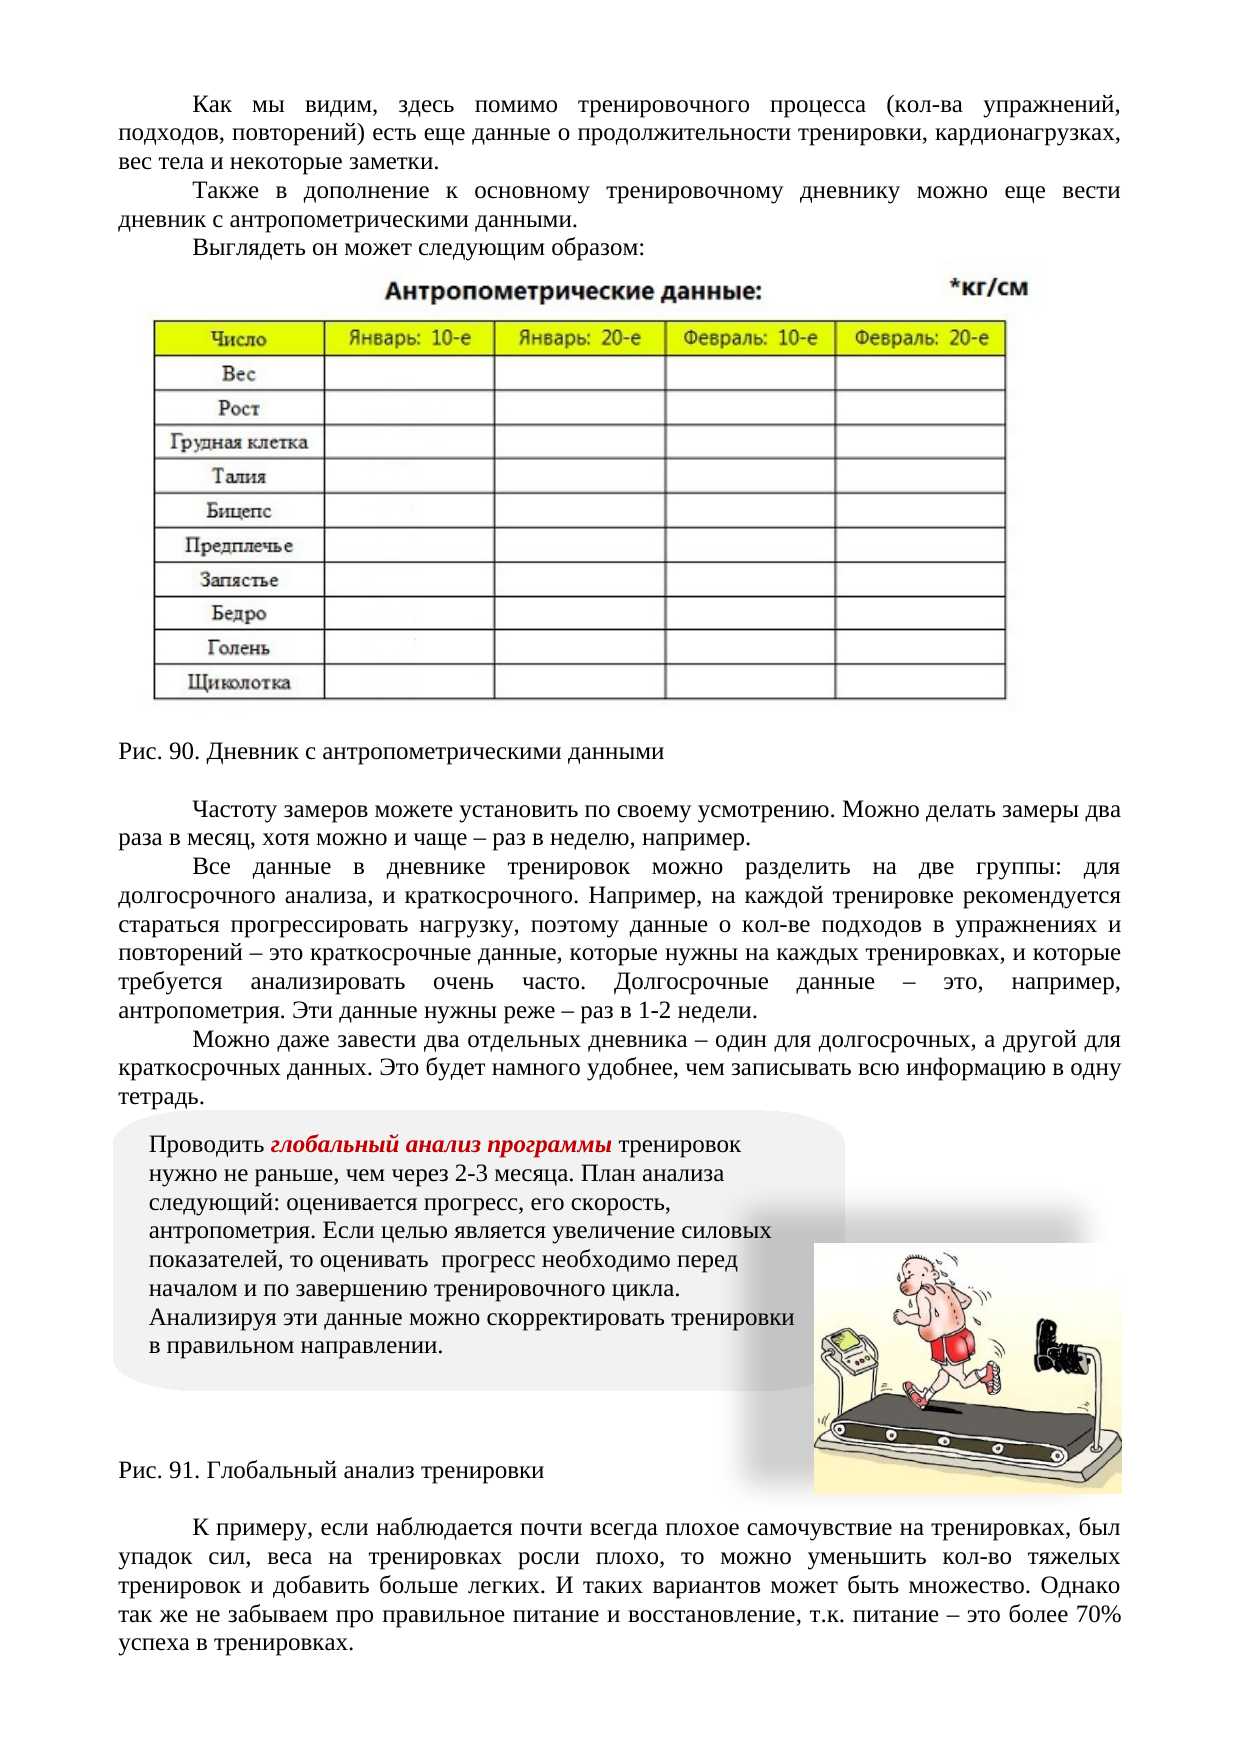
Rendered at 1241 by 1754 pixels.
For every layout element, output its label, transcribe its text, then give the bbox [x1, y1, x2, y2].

text Можно даже завести два отдельных дневника – один для долгосрочных, а другой для краткосрочных данных. Это будет намного удобнее, чем записывать всю информацию в одну тетрадь. [118, 1024, 1122, 1110]
picture [118, 261, 1053, 737]
text Выглядеть он может следующим образом: [118, 232, 1122, 261]
text Рис. 90. Дневник с антропометрическими данными [118, 736, 1122, 765]
text Рис. 91. Глобальный анализ тренировки [118, 1455, 735, 1484]
text Все данные в дневнике тренировок можно разделить на две группы: для долгосрочного анализа, и краткосрочного. Например, на каждой тренировке рекомендуется стараться прогрессировать нагрузку, поэтому данные о кол-ве подходов в упражнениях и повторений – это краткосрочные данные, которые нужны на каждых тренировках, и которые требуется анализировать очень часто. Долгосрочные данные – это, например, антропометрия. Эти данные нужны реже – раз в 1-2 недели. [118, 851, 1122, 1024]
text Как мы видим, здесь помимо тренировочного процесса (кол-ва упражнений, подходов, повторений) есть еще данные о продолжительности тренировки, кардионагрузках, вес тела и некоторые заметки. [118, 89, 1122, 175]
picture [814, 1243, 1122, 1494]
text Частоту замеров можете установить по своему усмотрению. Можно делать замеры два раза в месяц, хотя можно и чаще – раз в неделю, например. [118, 794, 1122, 851]
text Также в дополнение к основному тренировочному дневнику можно еще вести дневник с антропометрическими данными. [118, 175, 1122, 232]
text К примеру, если наблюдается почти всегда плохое самочувствие на тренировках, был упадок сил, веса на тренировках росли плохо, то можно уменьшить кол-во тяжелых тренировок и добавить больше легких. И таких вариантов может быть множество. Однако так же не забываем про правильное питание и восстановление, т.к. питание – это более 70% успеха в тренировках. [118, 1512, 1122, 1656]
